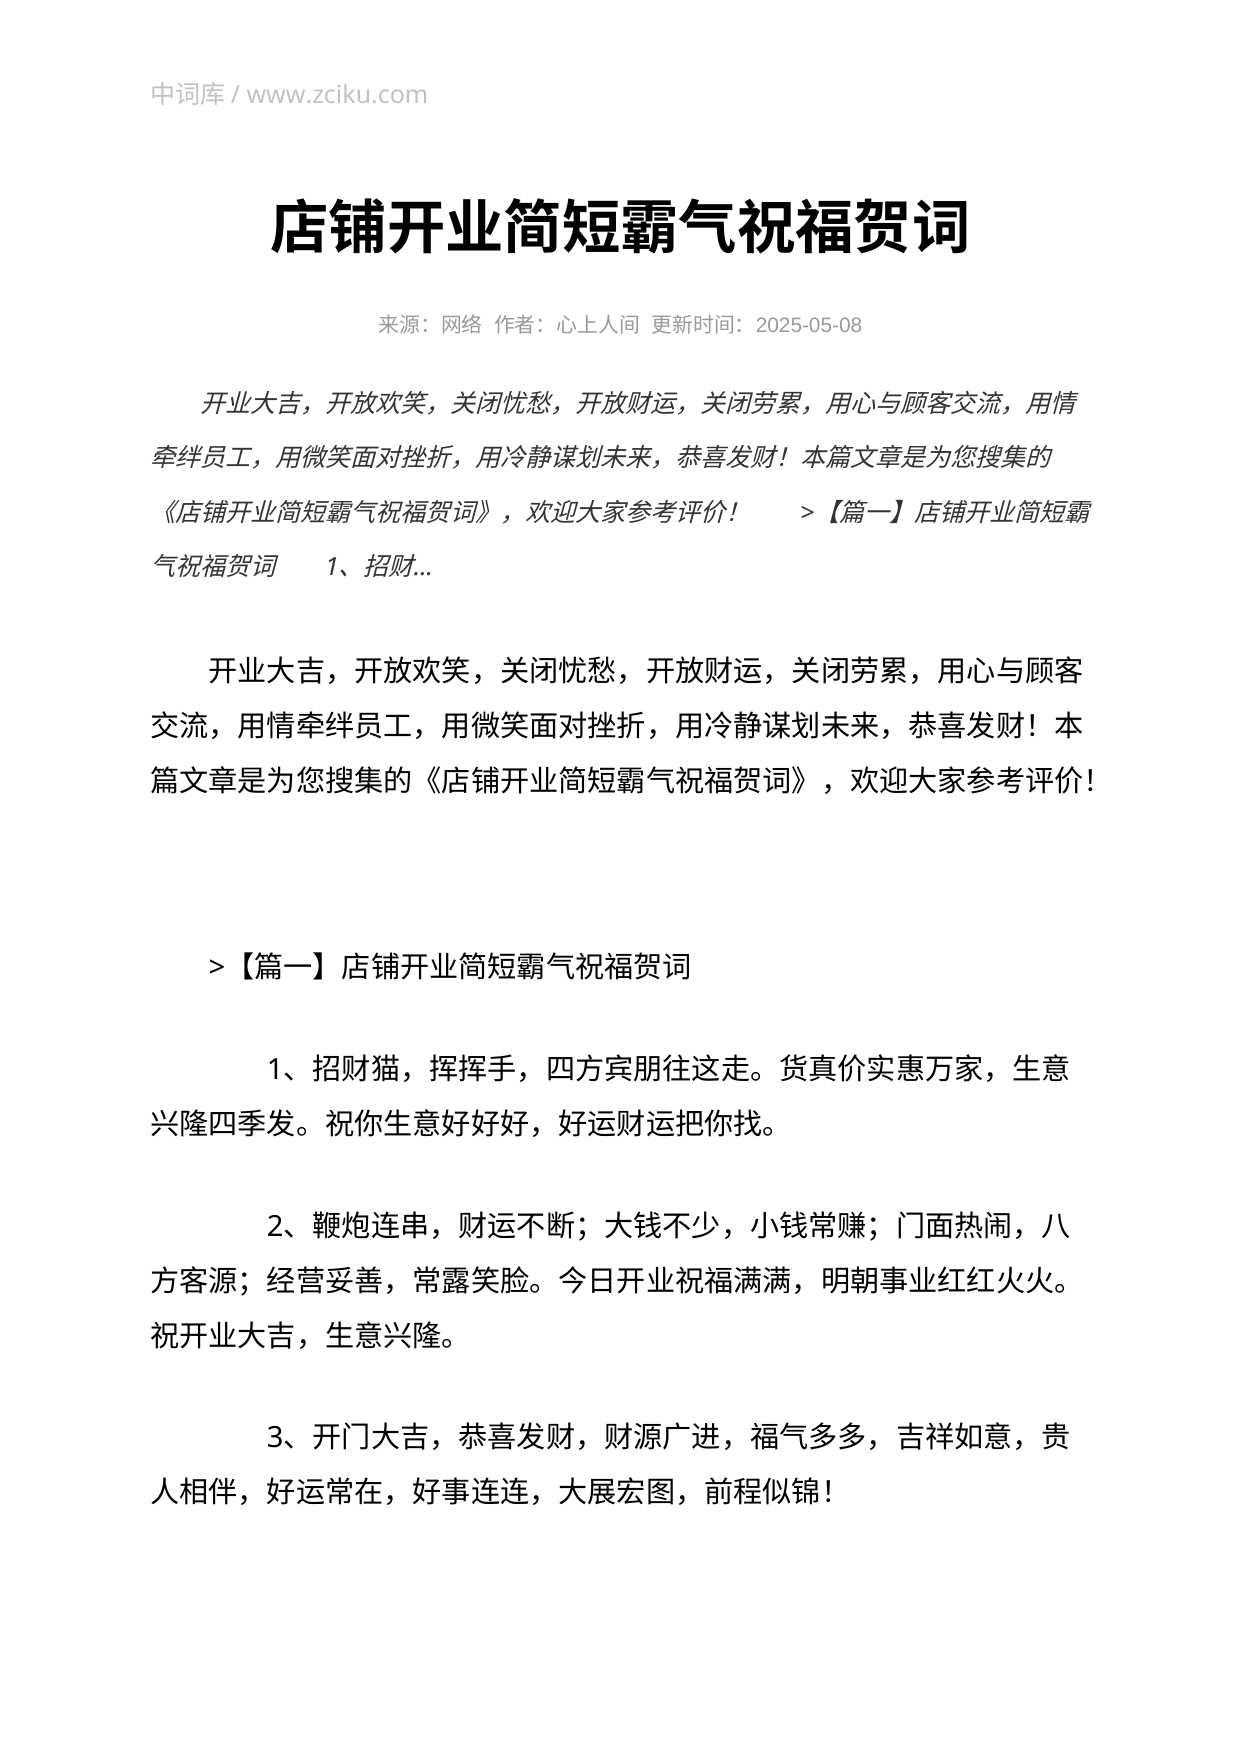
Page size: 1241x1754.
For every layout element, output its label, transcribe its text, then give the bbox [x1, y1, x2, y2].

text 2、鞭炮连串，财运不断；大钱不少，小钱常赚；门面热闹，八方客源；经营妥善，常露笑脸。今日开业祝福满满，明朝事业红红火火。祝开业大吉，生意兴隆。 [150, 1202, 1090, 1354]
text 来源：网络 作者：心上人间 更新时间：2025-05-08 [150, 313, 1090, 337]
text 开业大吉，开放欢笑，关闭忧愁，开放财运，关闭劳累，用心与顾客交流，用情牵绊员工，用微笑面对挫折，用冷静谋划未来，恭喜发财！本篇文章是为您搜集的《店铺开业简短霸气祝福贺词》，欢迎大家参考评价！ [150, 648, 1090, 800]
text 开业大吉，开放欢笑，关闭忧愁，开放财运，关闭劳累，用心与顾客交流，用情牵绊员工，用微笑面对挫折，用冷静谋划未来，恭喜发财！本篇文章是为您搜集的《店铺开业简短霸气祝福贺词》，欢迎大家参考评价！ >【篇一】店铺开业简短霸气祝福贺词 1、招财... [150, 383, 1090, 583]
text 3、开门大吉，恭喜发财，财源广进，福气多多，吉祥如意，贵人相伴，好运常在，好事连连，大展宏图，前程似锦！ [150, 1414, 1090, 1511]
text >【篇一】店铺开业简短霸气祝福贺词 [150, 943, 1090, 986]
text 1、招财猫，挥挥手，四方宾朋往这走。货真价实惠万家，生意兴隆四季发。祝你生意好好好，好运财运把你找。 [150, 1046, 1090, 1143]
subtitle 店铺开业简短霸气祝福贺词 [150, 181, 1090, 266]
